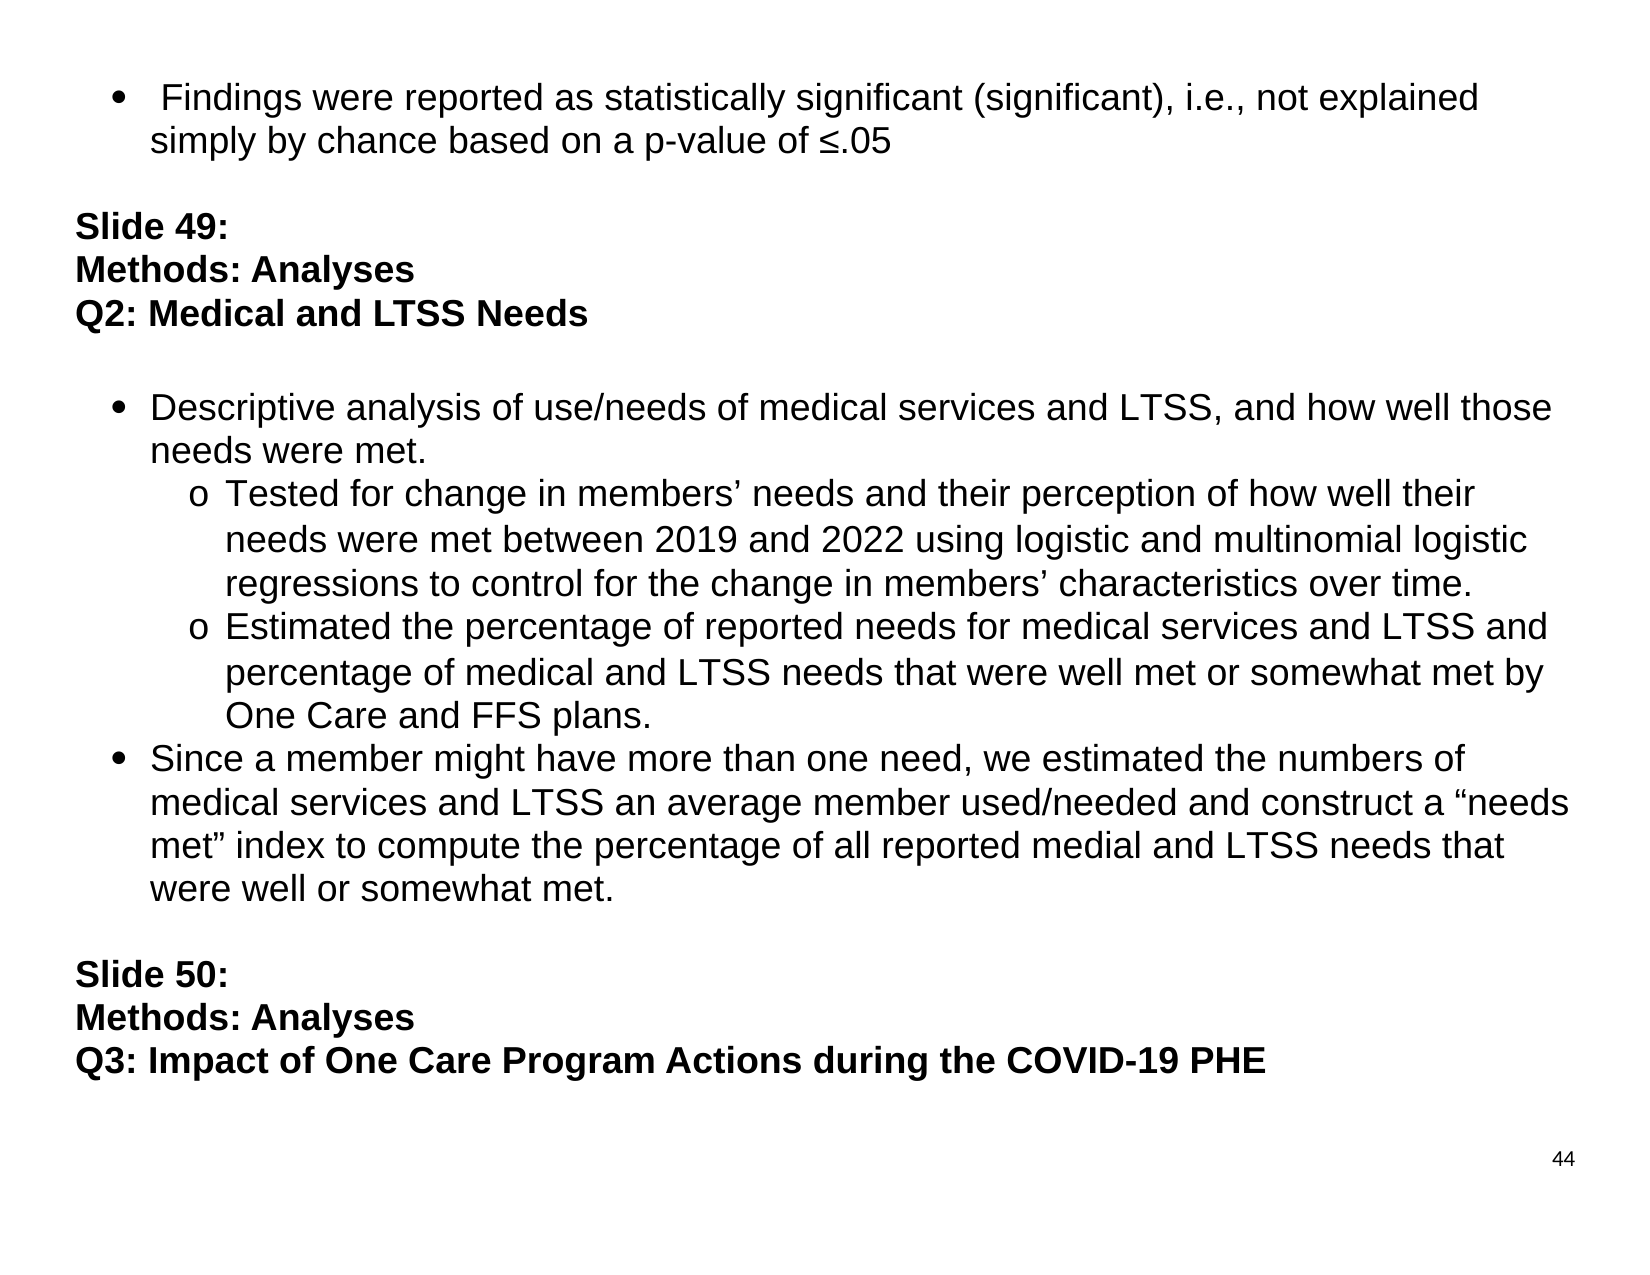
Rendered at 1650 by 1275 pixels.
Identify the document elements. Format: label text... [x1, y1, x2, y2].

list Tested for change in members’ needs and their perception of how well their needs were met between 2019 and 2022 using logistic and multinomial logistic regressions to control for the change in members’ characteristics over time. [187, 471, 1575, 604]
subtitle Slide 50: Methods: Analyses Q3: Impact of One Care Program Actions during the COVID-19 PHE [75, 952, 1575, 1082]
subtitle Slide 49: Methods: Analyses Q2: Medical and LTSS Needs [75, 204, 1575, 385]
list Findings were reported as statistically significant (significant), i.e., not explained simply by chance based on a p-value of ≤.05 [112, 75, 1575, 161]
list Estimated the percentage of reported needs for medical services and LTSS and percentage of medical and LTSS needs that were well met or somewhat met by One Care and FFS plans. [187, 604, 1575, 737]
list Since a member might have more than one need, we estimated the numbers of medical services and LTSS an average member used/needed and construct a “needs met” index to compute the percentage of all reported medial and LTSS needs that were well or somewhat met. [112, 737, 1575, 909]
list Descriptive analysis of use/needs of medical services and LTSS, and how well those needs were met. [112, 385, 1575, 471]
